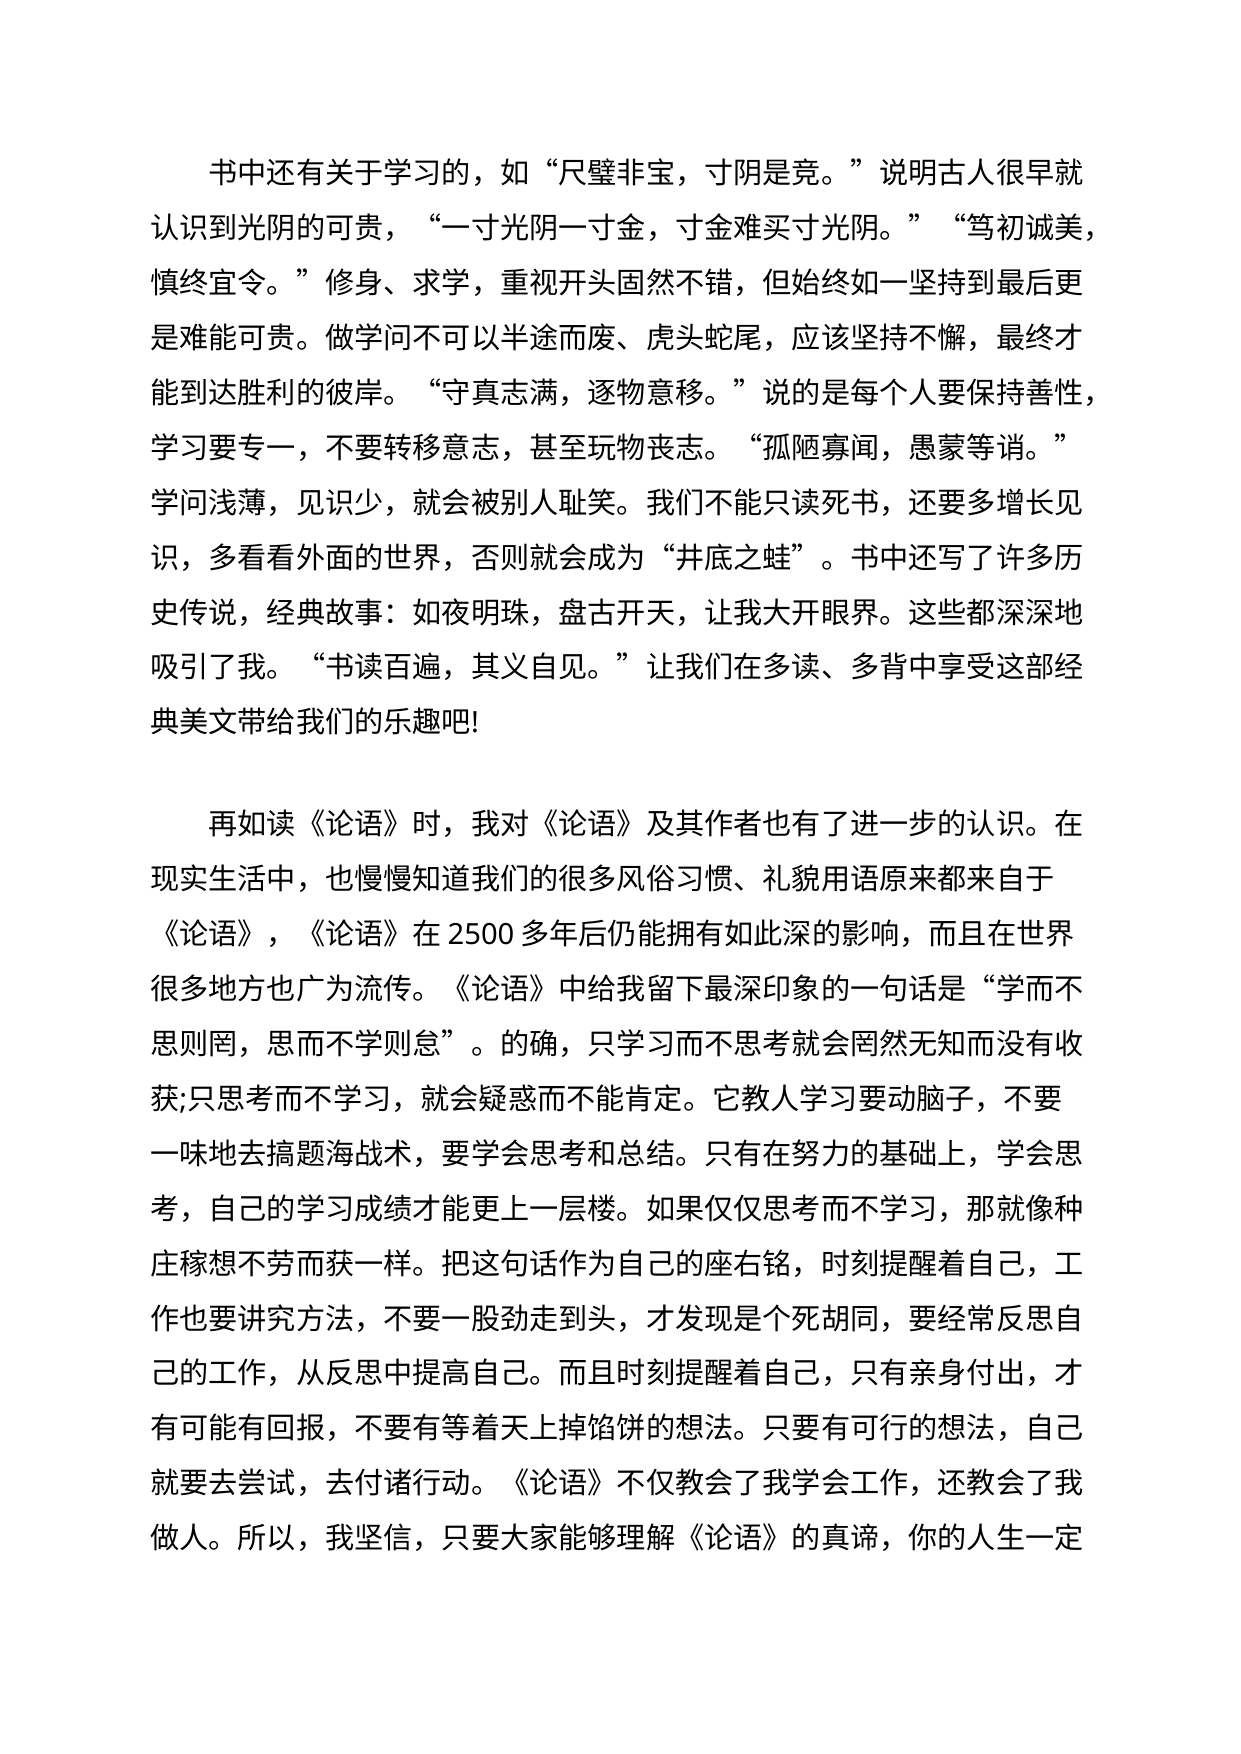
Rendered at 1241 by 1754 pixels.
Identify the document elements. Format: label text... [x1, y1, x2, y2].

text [150, 801, 1090, 1557]
text 书中还有关于学习的，如“尺璧非宝，寸阴是竞。”说明古人很早就认识到光阴的可贵，“一寸光阴一寸金，寸金难买寸光阴。”“笃初诚美，慎终宜令。”修身、求学，重视开头固然不错，但始终如一坚持到最后更是难能可贵。做学问不可以半途而废、虎头蛇尾，应该坚持不懈，最终才能到达胜利的彼岸。“守真志满，逐物意移。”说的是每个人要保持善性，学习要专一，不要转移意志，甚至玩物丧志。“孤陋寡闻，愚蒙等诮。”学问浅薄，见识少，就会被别人耻笑。我们不能只读死书，还要多增长见识，多看看外面的世界，否则就会成为“井底之蛙”。书中还写了许多历史传说，经典故事：如夜明珠，盘古开天，让我大开眼界。这些都深深地吸引了我。“书读百遍，其义自见。”让我们在多读、多背中享受这部经典美文带给我们的乐趣吧! [150, 150, 1090, 741]
